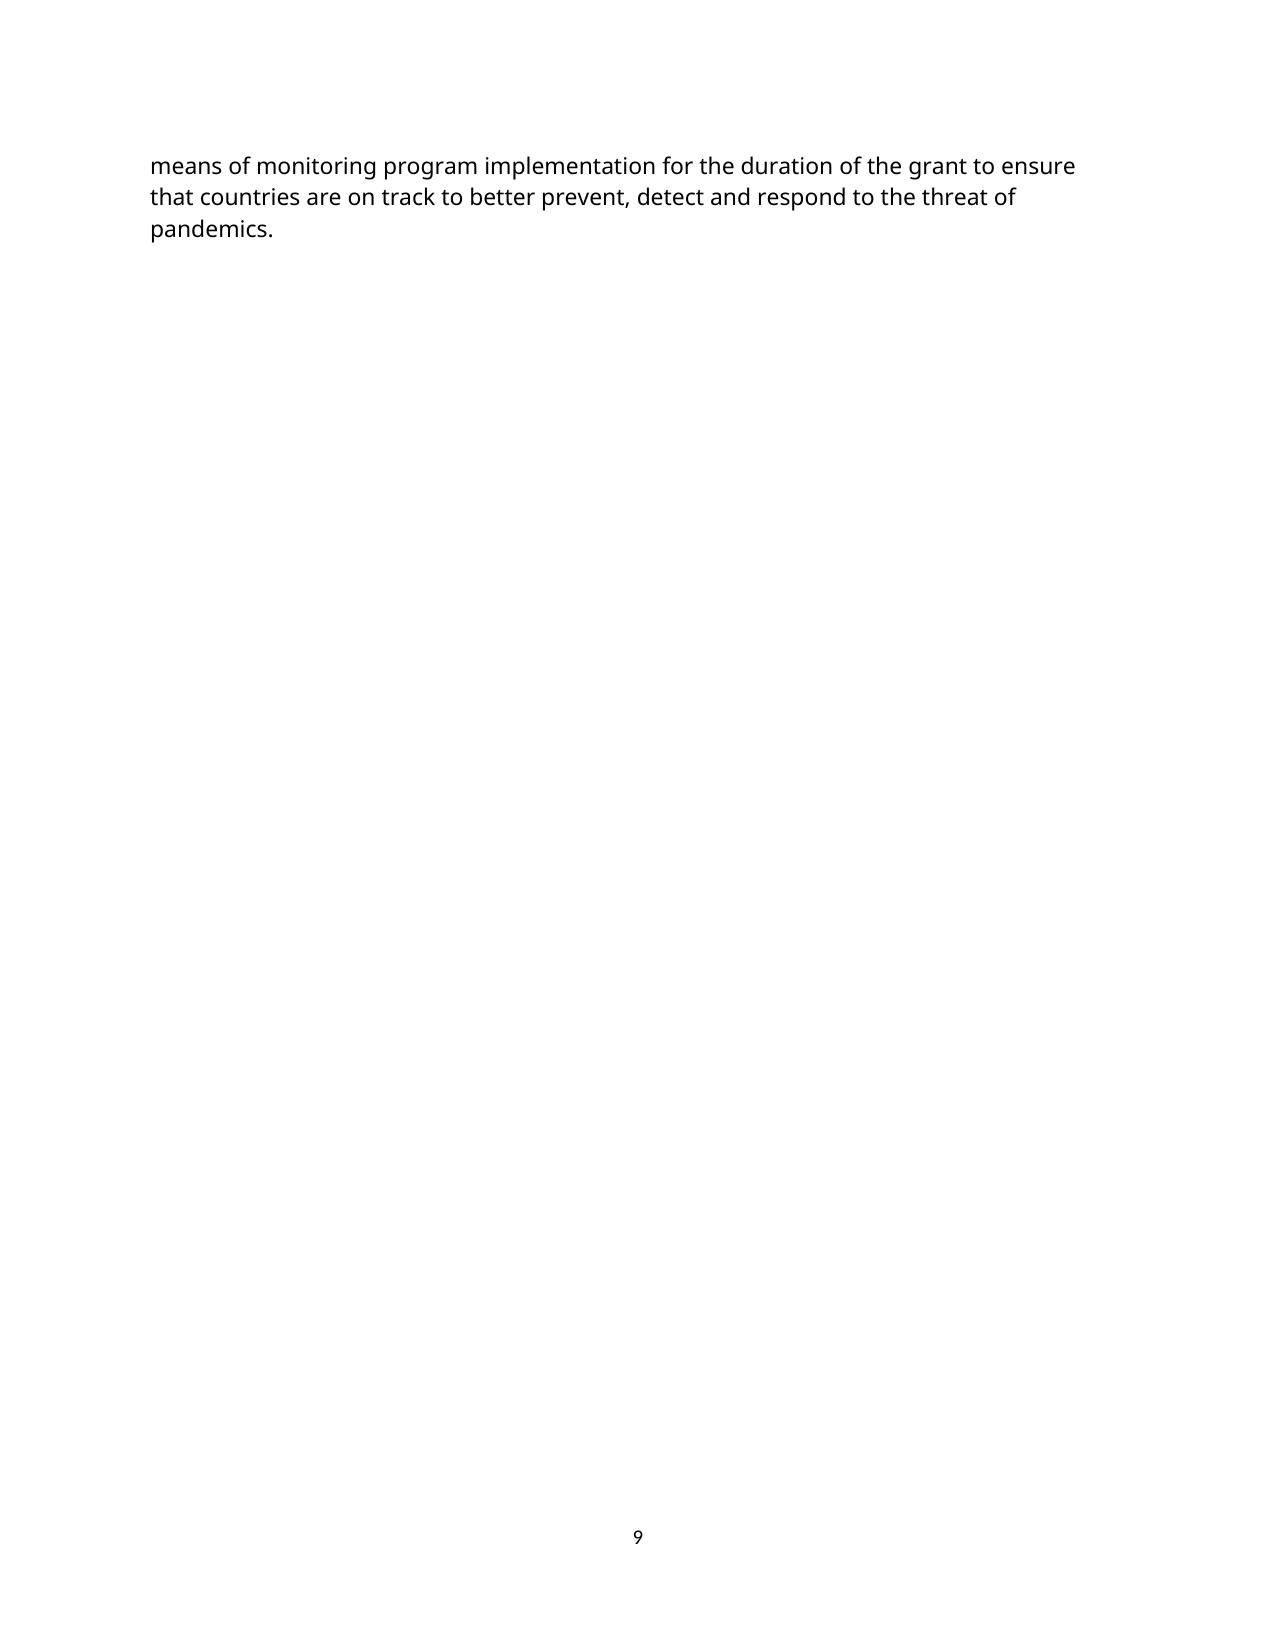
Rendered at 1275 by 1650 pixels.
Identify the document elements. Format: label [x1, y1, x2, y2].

text [150, 150, 1125, 244]
